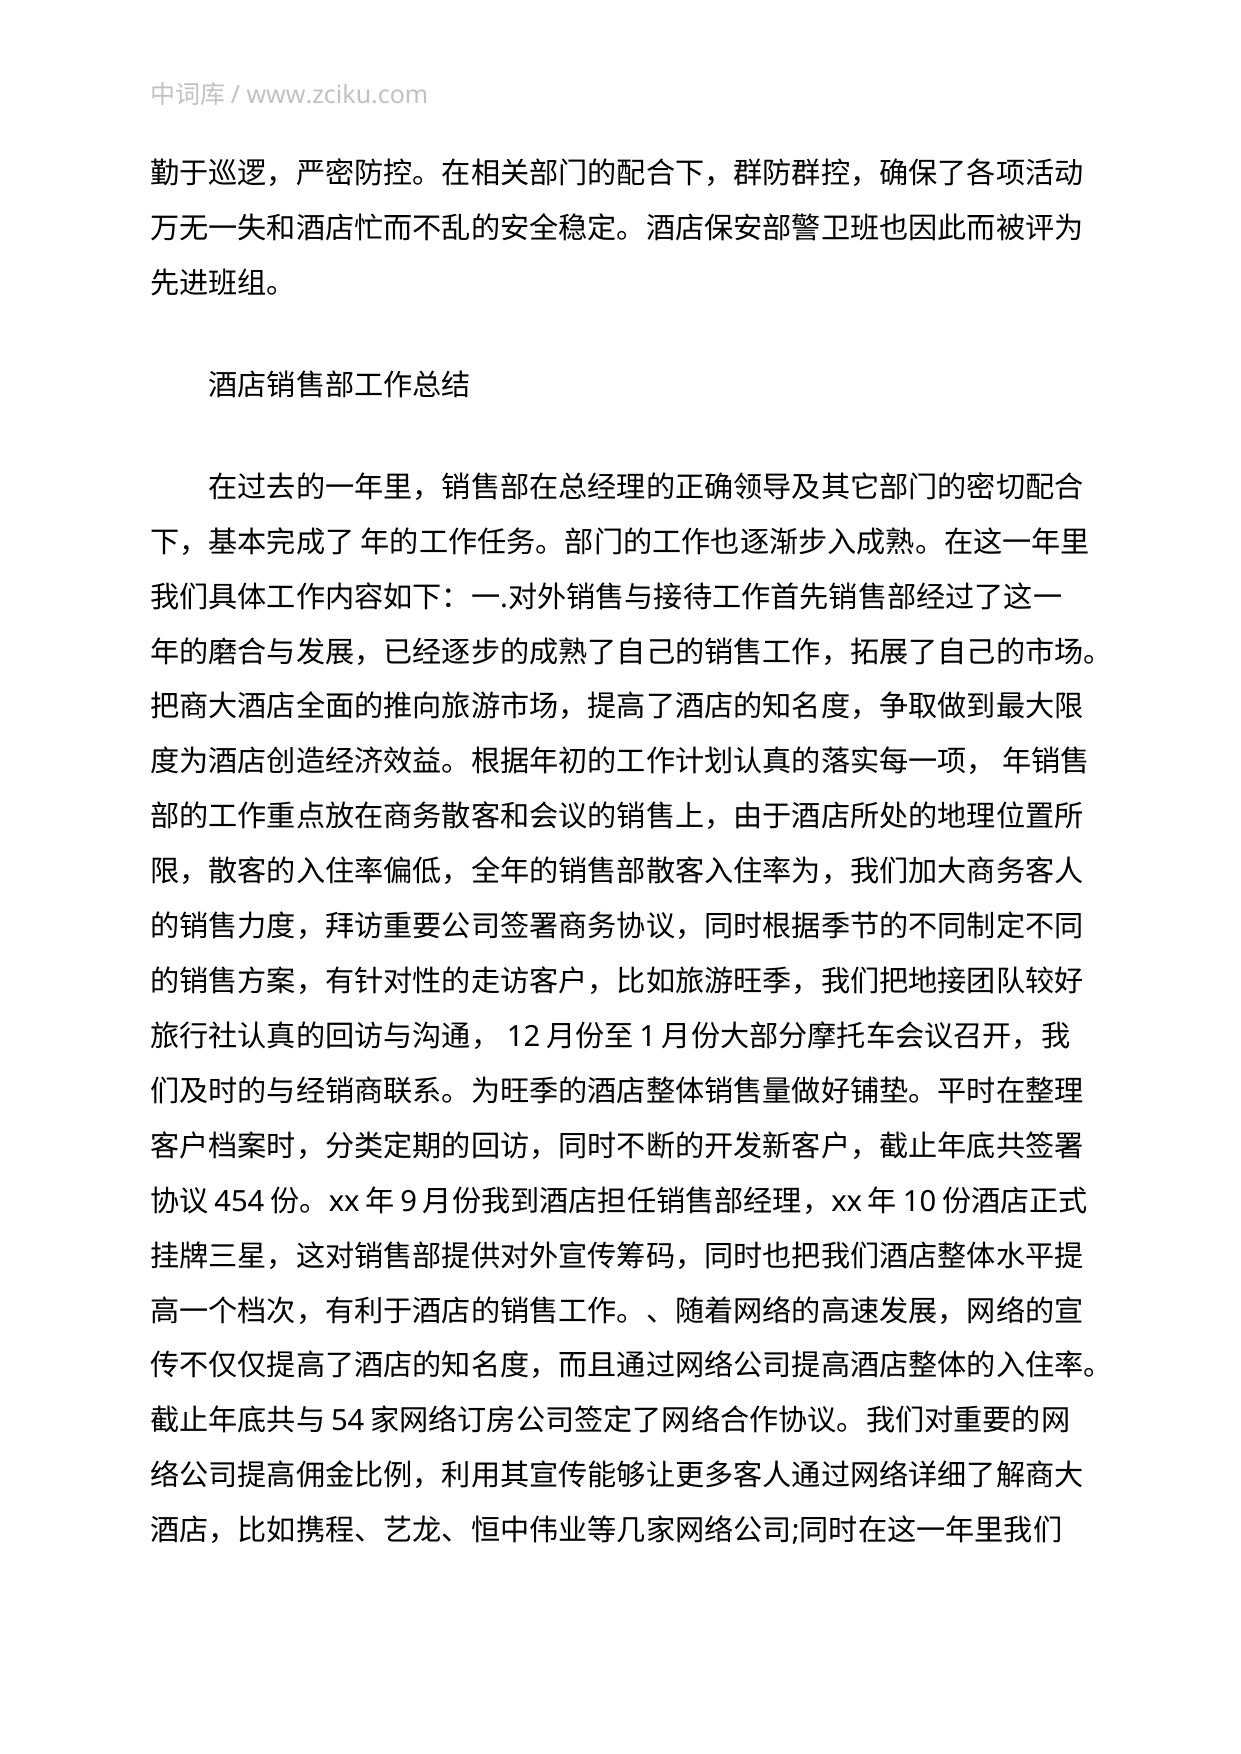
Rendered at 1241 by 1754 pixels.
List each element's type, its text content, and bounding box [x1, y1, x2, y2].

text 酒店销售部工作总结 [150, 362, 1090, 404]
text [150, 150, 1090, 302]
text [150, 463, 1090, 1549]
